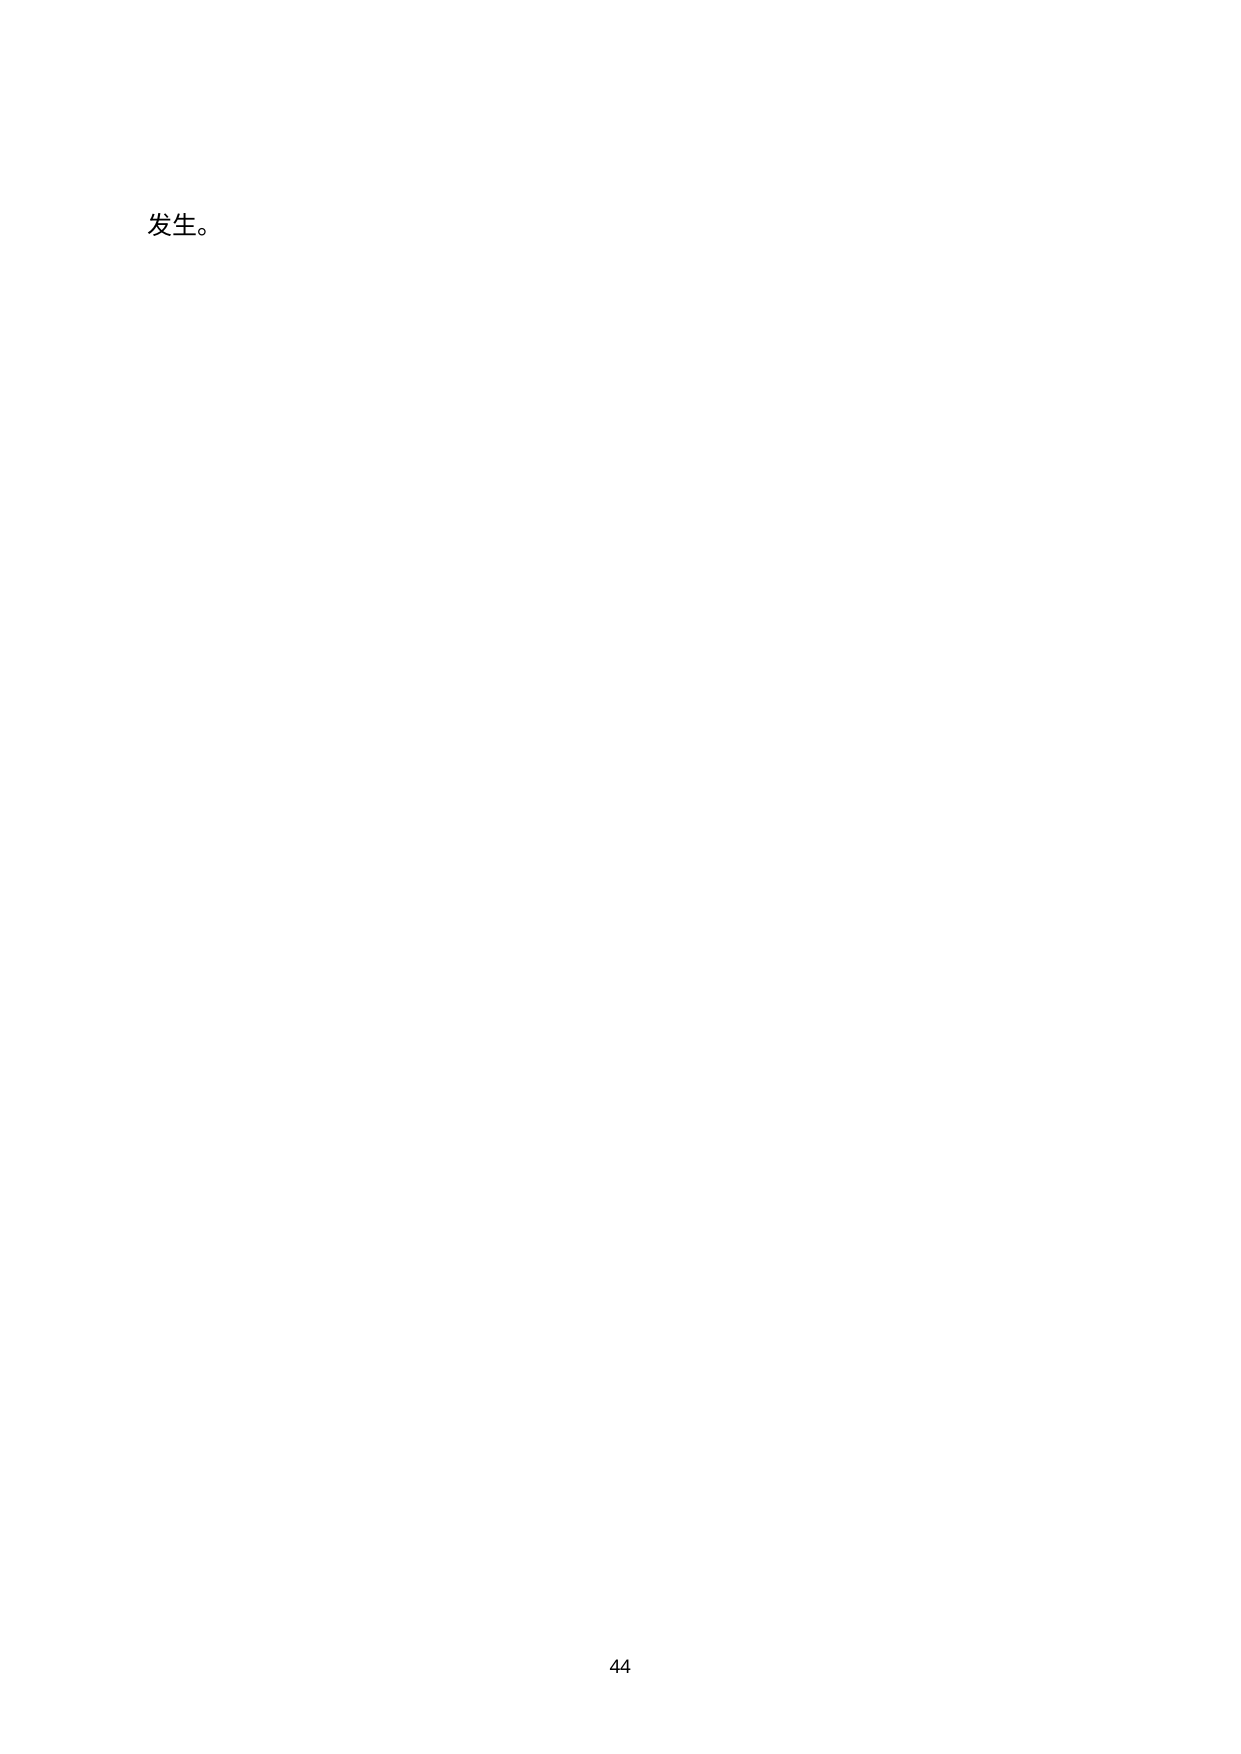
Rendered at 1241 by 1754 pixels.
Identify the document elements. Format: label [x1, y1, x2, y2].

text [148, 191, 1092, 256]
